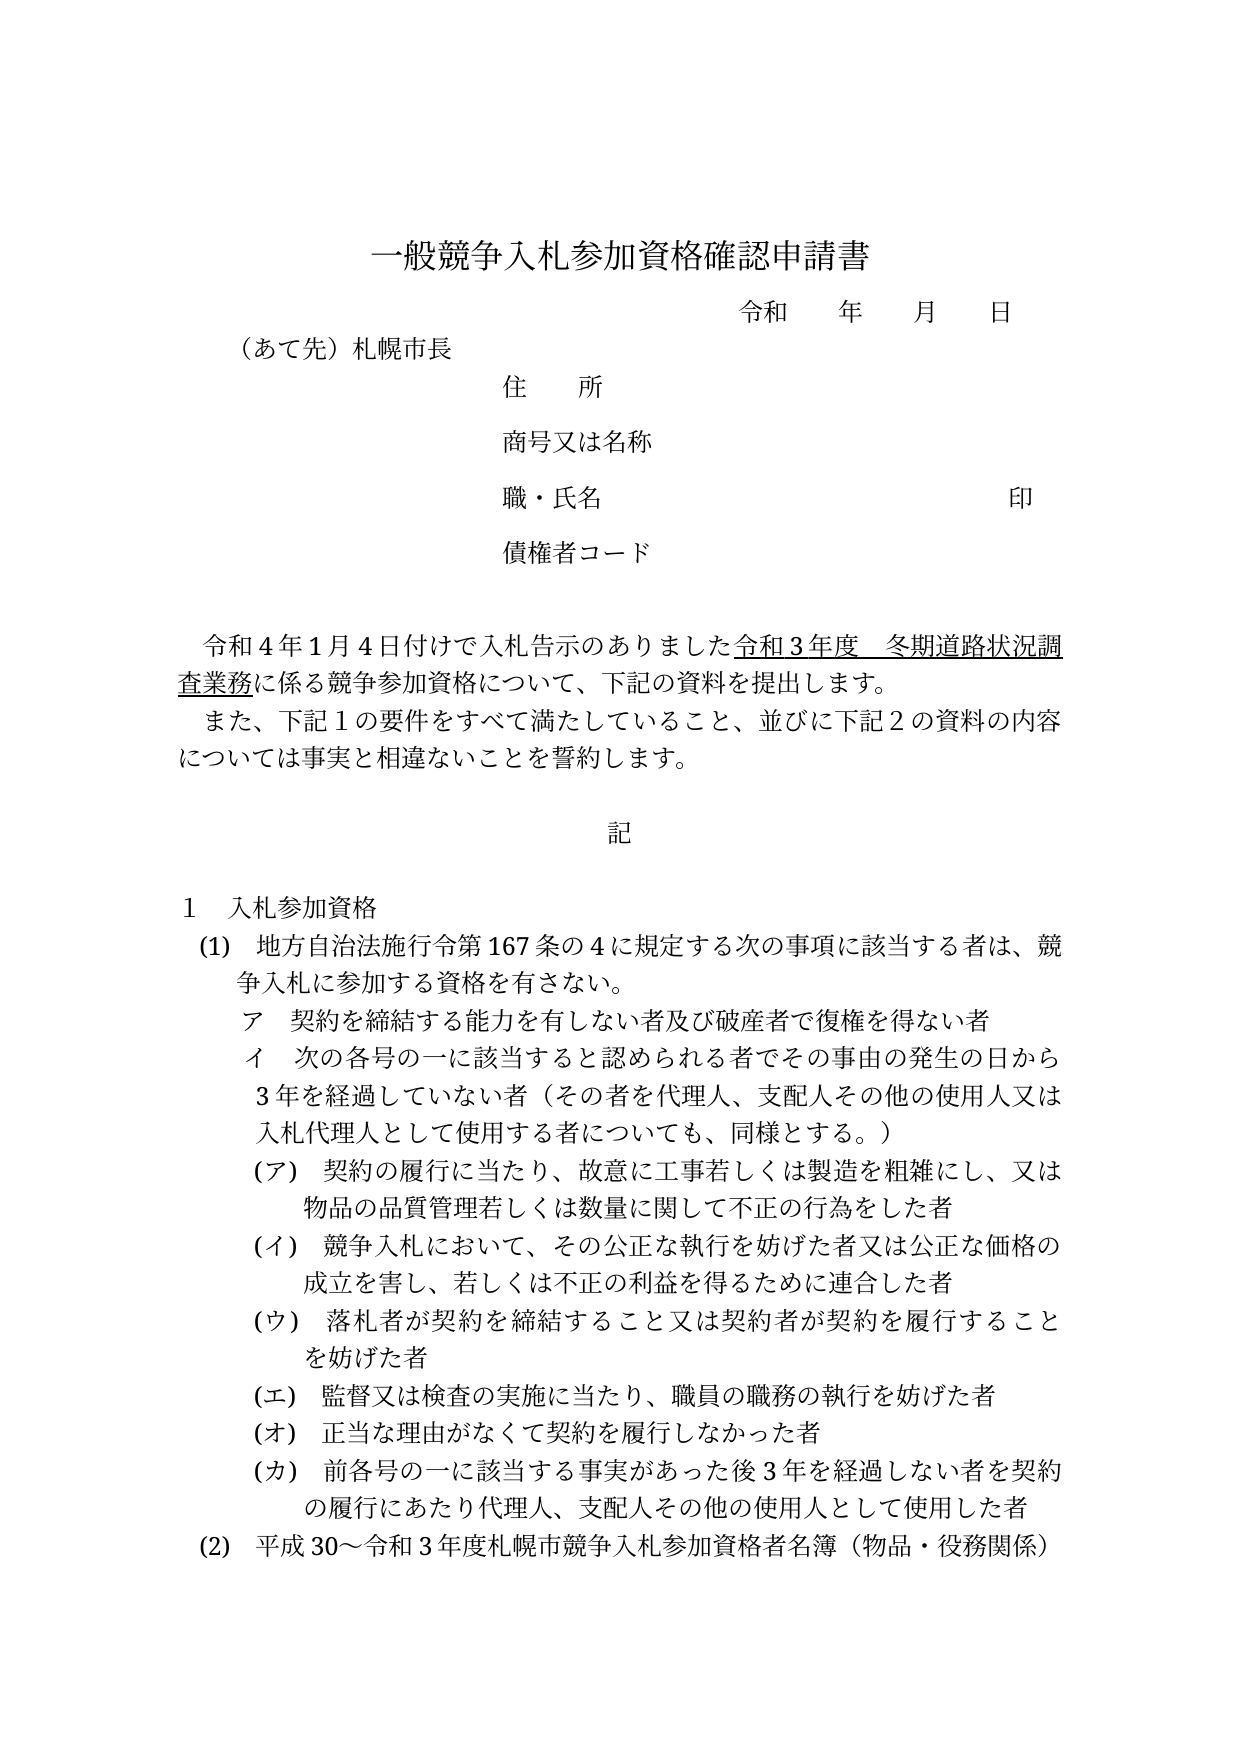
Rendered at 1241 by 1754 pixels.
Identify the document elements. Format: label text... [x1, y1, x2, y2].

text 住 所 [177, 367, 1063, 404]
subtitle 記 [177, 813, 1063, 851]
text 商号又は名称 [177, 422, 1063, 460]
text (ア) 契約の履行に当たり、故意に工事若しくは製造を粗雑にし、又は 物品の品質管理若しくは数量に関して不正の行為をした者 [254, 1151, 1063, 1226]
text １ 入札参加資格 [177, 888, 1063, 926]
text （あて先）札幌市長 [177, 329, 1063, 367]
text 令和4年1月4日付けで入札告示のありました令和3年度 冬期道路状況調査業務に係る競争参加資格について、下記の資料を提出します。 [177, 626, 1063, 701]
text (1) 地方自治法施行令第167条の4に規定する次の事項に該当する者は、競争入札に参加する資格を有さない。 [199, 926, 1063, 1001]
text ア 契約を締結する能力を有しない者及び破産者で復権を得ない者 [177, 1001, 1063, 1038]
text イ 次の各号の一に該当すると認められる者でその事由の発生の日から 3年を経過していない者（その者を代理人、支配人その他の使用人又は入札代理人として使用する者についても、同様とする。） [243, 1038, 1063, 1151]
text 令和 年 月 日 [177, 292, 1013, 329]
text 債権者コード [177, 533, 1063, 571]
text また、下記１の要件をすべて満たしていること、並びに下記２の資料の内容については事実と相違ないことを誓約します。 [177, 701, 1063, 776]
text 職・氏名 印 [177, 478, 1063, 515]
text (ウ) 落札者が契約を締結すること又は契約者が契約を履行すること を妨げた者 [254, 1301, 1063, 1376]
text (オ) 正当な理由がなくて契約を履行しなかった者 [254, 1413, 1063, 1451]
text (イ) 競争入札において、その公正な執行を妨げた者又は公正な価格の 成立を害し、若しくは不正の利益を得るために連合した者 [254, 1226, 1063, 1301]
text 一般競争入札参加資格確認申請書 [177, 217, 1063, 292]
text (エ) 監督又は検査の実施に当たり、職員の職務の執行を妨げた者 [254, 1376, 1063, 1413]
text (カ) 前各号の一に該当する事実があった後3年を経過しない者を契約の履行にあたり代理人、支配人その他の使用人として使用した者 [254, 1451, 1063, 1526]
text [199, 1526, 1063, 1563]
